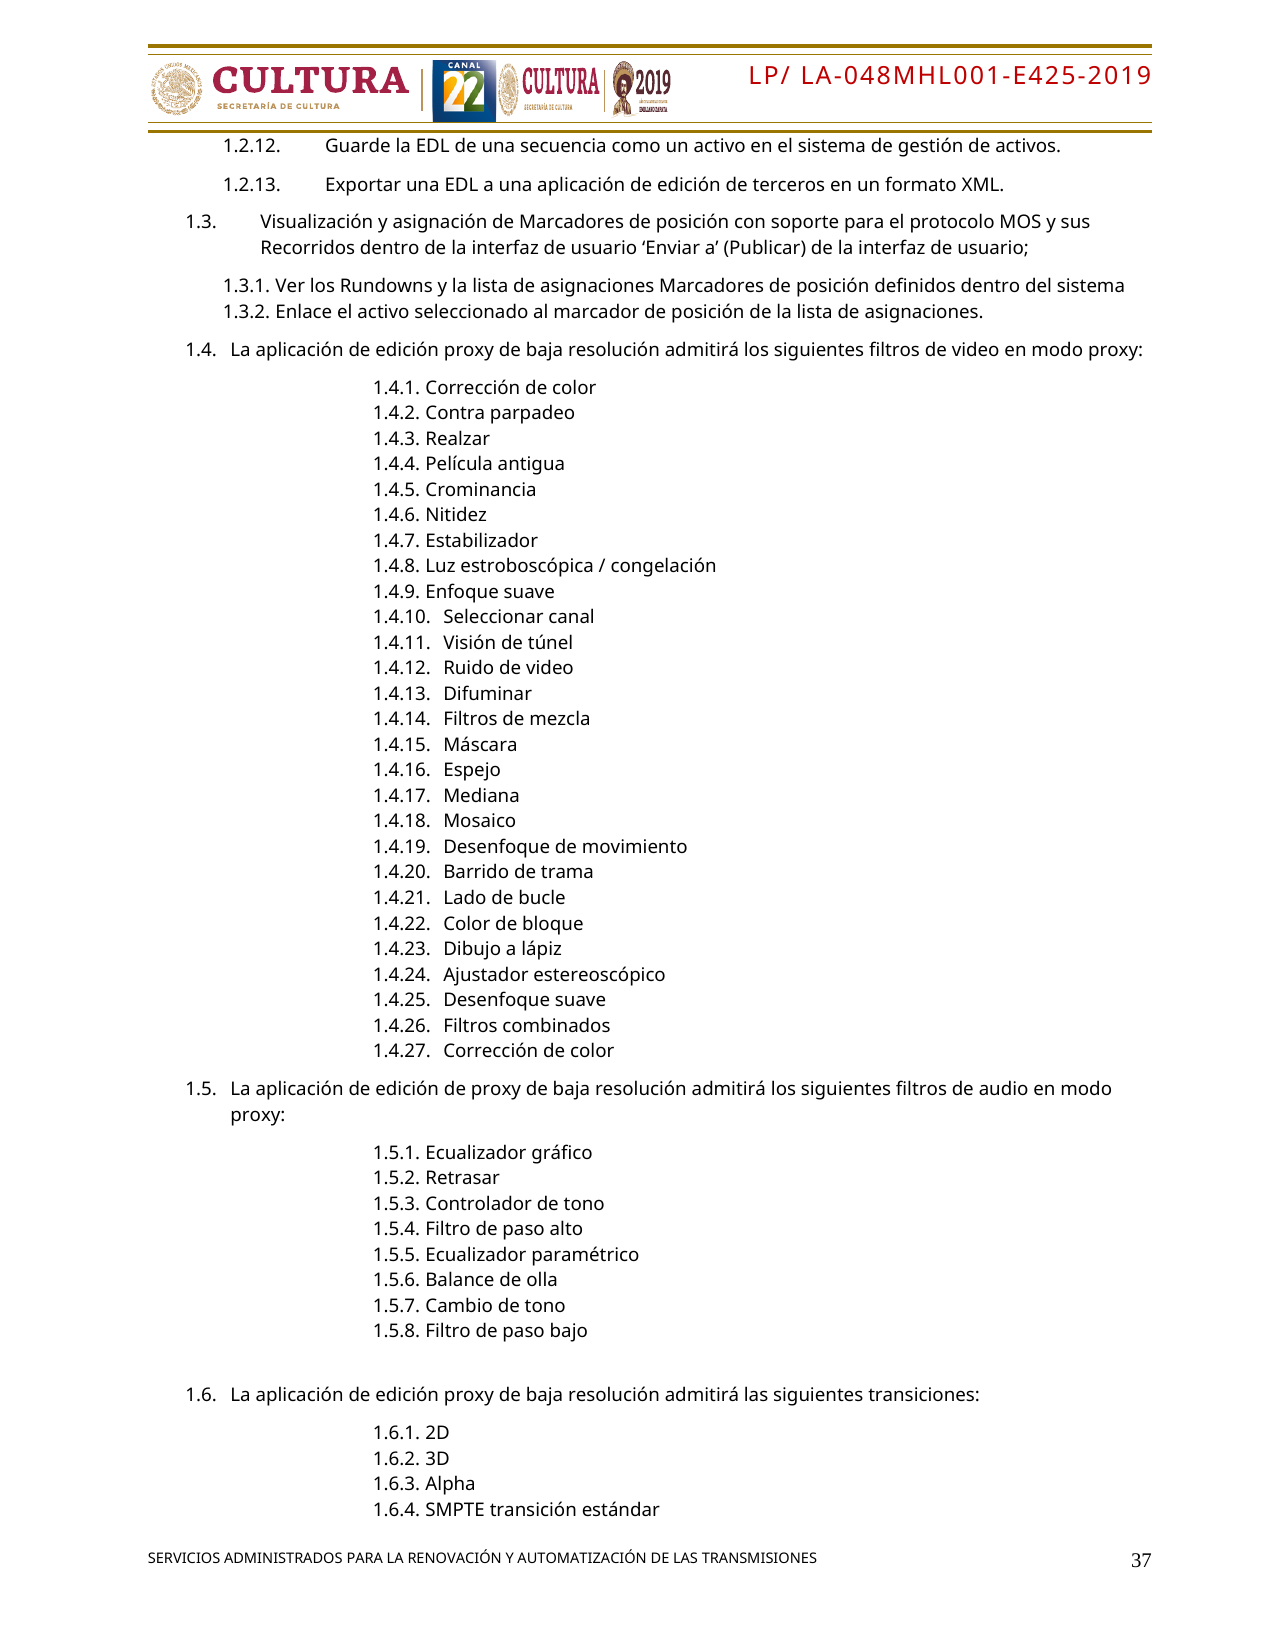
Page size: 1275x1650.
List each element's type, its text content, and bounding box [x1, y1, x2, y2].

list La aplicación de edición proxy de baja resolución admitirá las siguientes transiciones: [185, 1381, 1152, 1407]
list Visión de túnel [373, 629, 1152, 655]
list Filtros de mezcla [373, 706, 1152, 731]
list Corrección de color [373, 374, 1152, 399]
list Seleccionar canal [373, 604, 1152, 629]
list 2D [373, 1419, 1152, 1445]
list Mosaico [373, 808, 1152, 833]
list Ruido de video [373, 655, 1152, 680]
list Filtro de paso bajo [373, 1318, 1152, 1343]
list 3D [373, 1445, 1152, 1470]
list Enlace el activo seleccionado al marcador de posición de la lista de asignaciones. [223, 298, 1152, 323]
list Luz estroboscópica / congelación [373, 553, 1152, 578]
list Película antigua [373, 451, 1152, 476]
list Ecualizador gráfico [373, 1139, 1152, 1164]
list SMPTE transición estándar [373, 1496, 1152, 1521]
list Contra parpadeo [373, 399, 1152, 425]
list Enfoque suave [373, 578, 1152, 604]
list Visualización y asignación de Marcadores de posición con soporte para el protocolo MOS y sus Recorridos dentro de la interfaz de usuario ‘Enviar a’ (Publicar) de la interfaz de usuario; [185, 209, 1152, 260]
list Balance de olla [373, 1267, 1152, 1292]
list Estabilizador [373, 527, 1152, 553]
list La aplicación de edición de proxy de baja resolución admitirá los siguientes filtros de audio en modo proxy: [185, 1076, 1152, 1127]
list Difuminar [373, 680, 1152, 706]
list Filtro de paso alto [373, 1216, 1152, 1241]
list Lado de bucle [373, 884, 1152, 910]
list Dibujo a lápiz [373, 935, 1152, 961]
list Retrasar [373, 1164, 1152, 1190]
list Crominancia [373, 476, 1152, 502]
list Realzar [373, 425, 1152, 451]
list Desenfoque de movimiento [373, 833, 1152, 859]
list Espejo [373, 757, 1152, 782]
list Color de bloque [373, 910, 1152, 935]
list La aplicación de edición proxy de baja resolución admitirá los siguientes filtros de video en modo proxy: [185, 336, 1152, 361]
list Desenfoque suave [373, 986, 1152, 1012]
list Mediana [373, 782, 1152, 808]
list Máscara [373, 731, 1152, 757]
list Cambio de tono [373, 1292, 1152, 1318]
list Filtros combinados [373, 1012, 1152, 1037]
list Ajustador estereoscópico [373, 961, 1152, 986]
list Barrido de trama [373, 859, 1152, 884]
list Exportar una EDL a una aplicación de edición de terceros en un formato XML. [223, 171, 1152, 196]
list Ver los Rundowns y la lista de asignaciones Marcadores de posición definidos dentro del sistema [223, 272, 1152, 298]
list Ecualizador paramétrico [373, 1241, 1152, 1267]
list Controlador de tono [373, 1190, 1152, 1216]
list Nitidez [373, 502, 1152, 527]
list Alpha [373, 1470, 1152, 1496]
picture [432, 60, 498, 122]
list Guarde la EDL de una secuencia como un activo en el sistema de gestión de activos. [223, 133, 1152, 158]
list Corrección de color [373, 1037, 1152, 1063]
